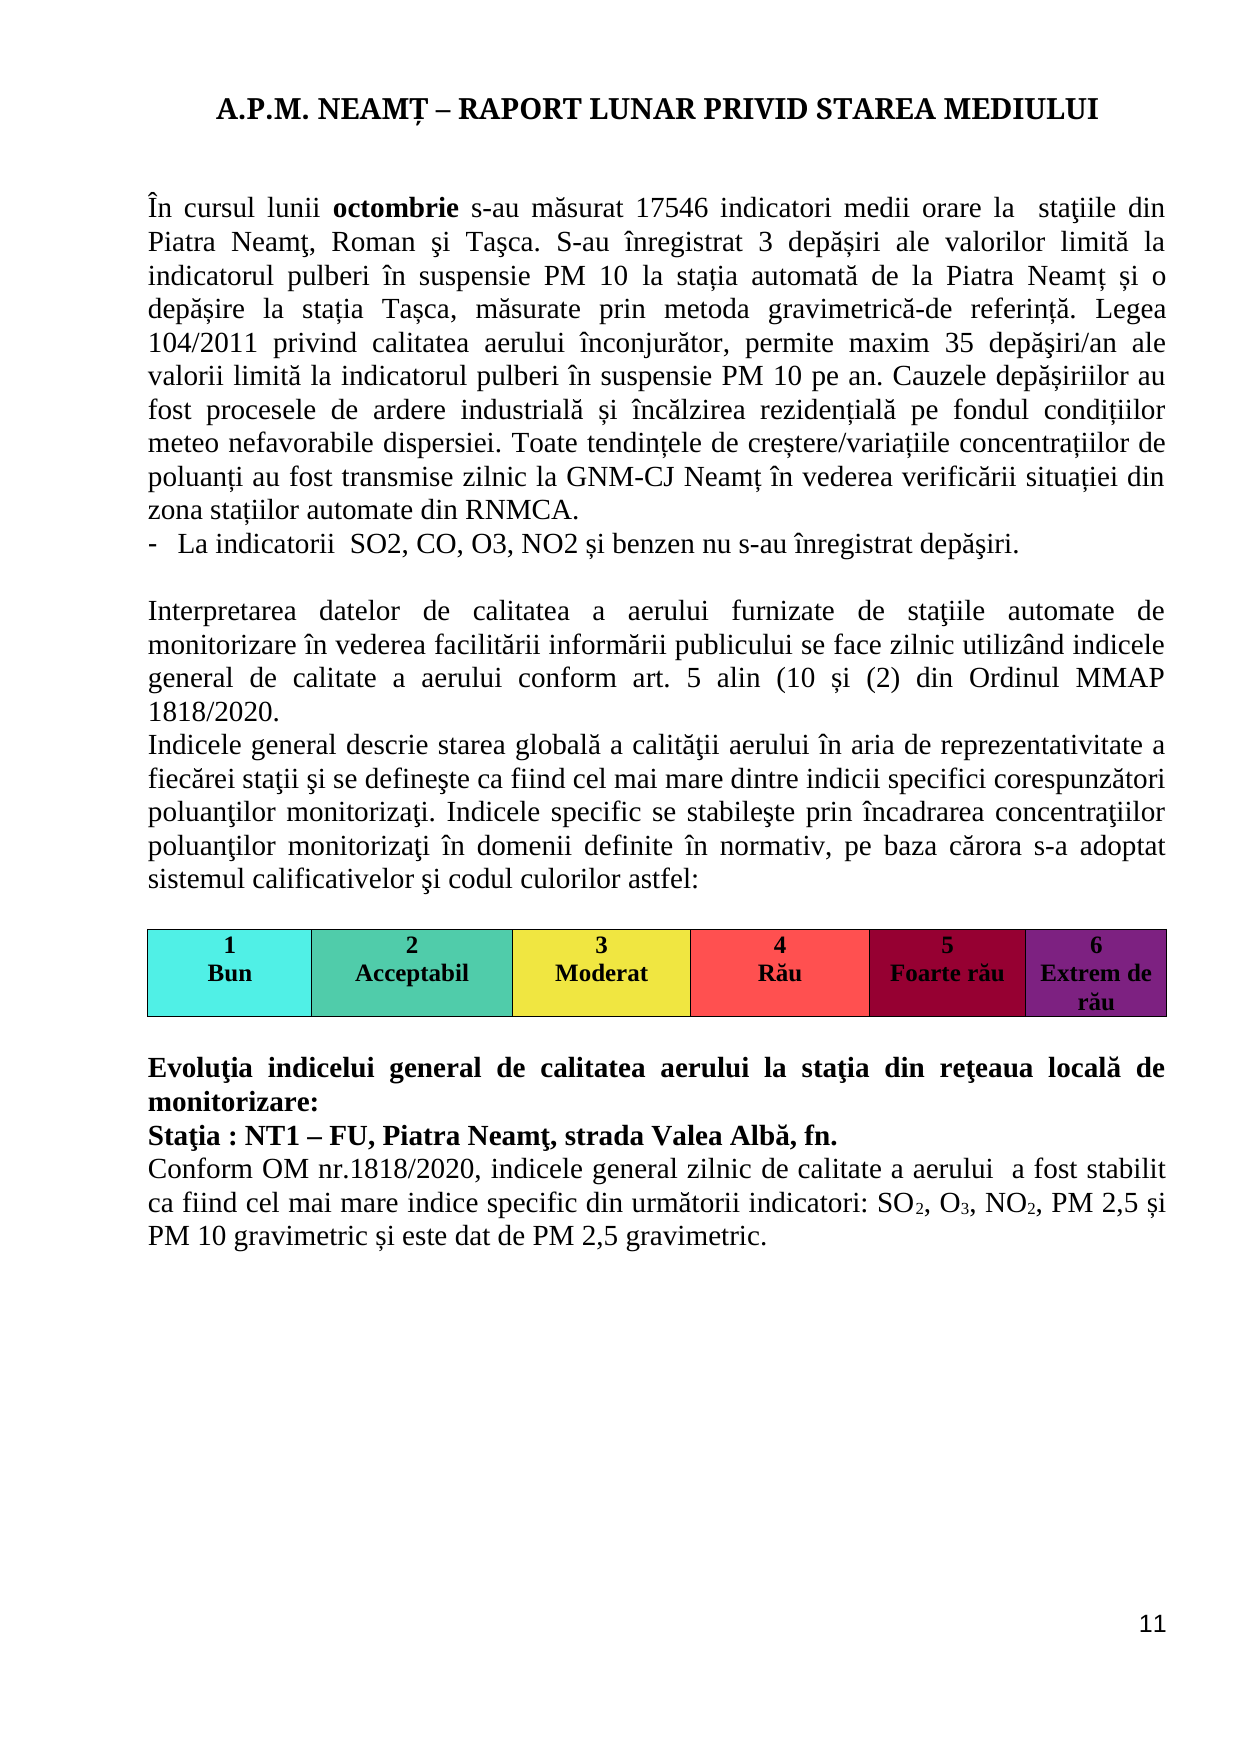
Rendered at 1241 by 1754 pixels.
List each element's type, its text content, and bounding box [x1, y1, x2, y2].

text Interpretarea datelor de calitatea a aerului furnizate de staţiile automate de monitorizare în vederea facilitării informării publicului se face zilnic utilizând indicele general de calitate a aerului conform art. 5 alin (10 și (2) din Ordinul MMAP 1818/2020. [148, 593, 1166, 727]
list Conform OM nr.1818/2020, indicele general zilnic de calitate a aerului a fost stabilit ca fiind cel mai mare indice specific din următorii indicatori: SO2, O3, NO2, PM 2,5 și PM 10 gravimetric și este dat de PM 2,5 gravimetric. [148, 1151, 1166, 1252]
table_header 2 Acceptabil [312, 930, 512, 1016]
table_header 1 Bun [148, 930, 311, 1016]
list Staţia : NT1 – FU, Piatra Neamţ, strada Valea Albă, fn. [148, 1118, 1166, 1151]
table_header 4 Rău [691, 930, 869, 1016]
list La indicatorii SO2, CO, O3, NO2 și benzen nu s-au înregistrat depăşiri. [148, 526, 1171, 560]
text Indicele general descrie starea globală a calităţii aerului în aria de reprezentativitate a fiecărei staţii şi se defineşte ca fiind cel mai mare dintre indicii specifici corespunzători poluanţilor monitorizaţi. Indicele specific se stabileşte prin încadrarea concentraţiilor poluanţilor monitorizaţi în domenii definite în normativ, pe baza cărora s-a adoptat sistemul calificativelor şi codul culorilor astfel: [148, 727, 1166, 895]
table_header 5 Foarte rău [870, 930, 1025, 1016]
text Evoluţia indicelui general de calitatea aerului la staţia din reţeaua locală de monitorizare: [148, 1051, 1166, 1118]
table_header 3 Moderat [513, 930, 690, 1016]
text În cursul lunii octombrie s-au măsurat 17546 indicatori medii orare la staţiile din Piatra Neamţ, Roman şi Taşca. S-au înregistrat 3 depășiri ale valorilor limită la indicatorul pulberi în suspensie PM 10 la stația automată de la Piatra Neamț și o depășire la stația Tașca, măsurate prin metoda gravimetrică-de referință. Legea 104/2011 privind calitatea aerului înconjurător, permite maxim 35 depăşiri/an ale valorii limită la indicatorul pulberi în suspensie PM 10 pe an. Cauzele depășiriilor au fost procesele de ardere industrială și încălzirea rezidențială pe fondul condițiilor meteo nefavorabile dispersiei. Toate tendințele de creștere/variațiile concentrațiilor de poluanți au fost transmise zilnic la GNM-CJ Neamț în vederea verificării situației din zona stațiilor automate din RNMCA. [148, 191, 1166, 526]
table_header 6 Extrem de rău [1026, 930, 1166, 1016]
